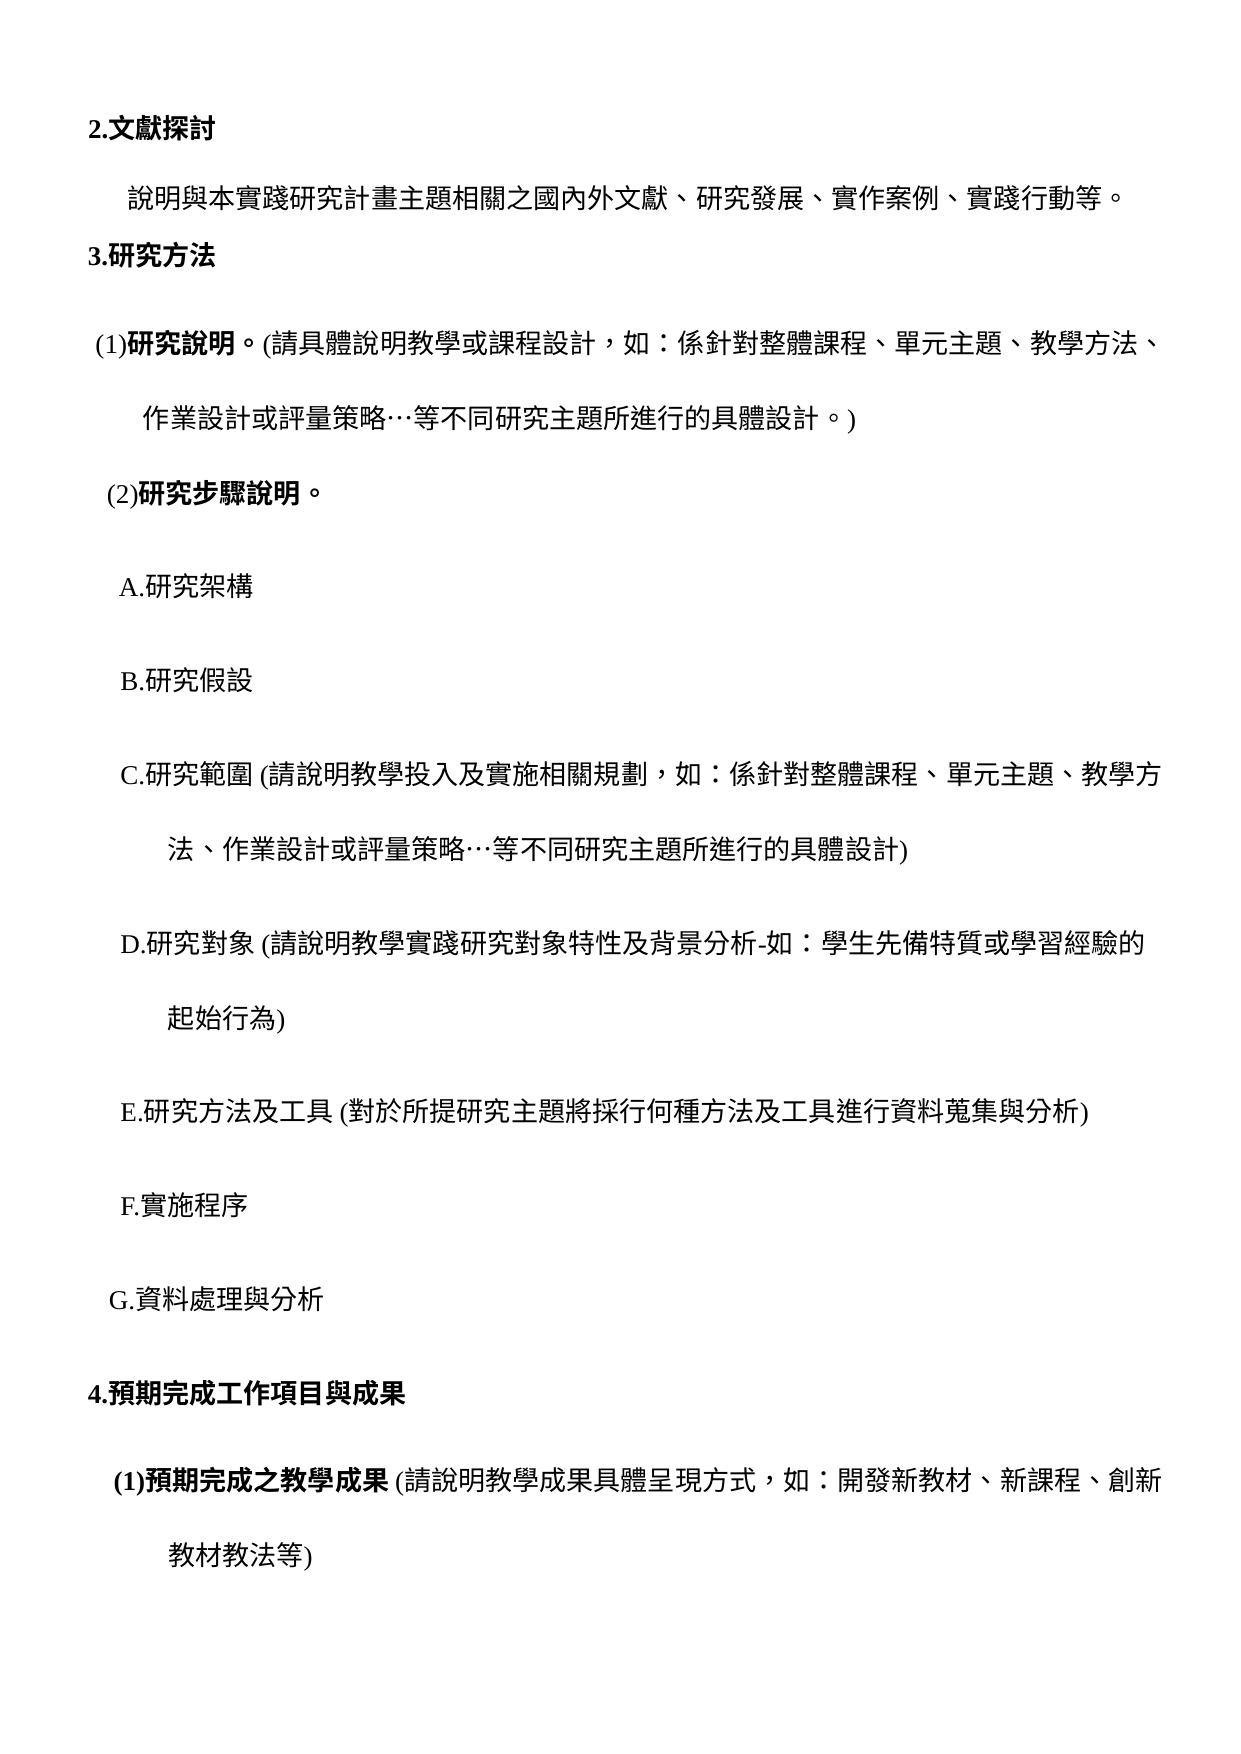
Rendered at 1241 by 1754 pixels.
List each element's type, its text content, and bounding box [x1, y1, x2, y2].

text D.研究對象 (請說明教學實踐研究對象特性及背景分析-如：學生先備特質或學習經驗的起始行為) [100, 904, 1165, 1054]
list 說明與本實踐研究計畫主題相關之國內外文獻、研究發展、實作案例、實踐行動等。 [100, 177, 1165, 216]
text A.研究架構 [100, 547, 1165, 622]
text (1)研究說明。(請具體說明教學或課程設計，如：係針對整體課程、單元主題、教學方法、作業設計或評量策略…等不同研究主題所進行的具體設計。) [75, 304, 1165, 454]
text G.資料處理與分析 [75, 1260, 1165, 1335]
text F.實施程序 [100, 1166, 1165, 1241]
text C.研究範圍 (請說明教學投入及實施相關規劃，如：係針對整體課程、單元主題、教學方法、作業設計或評量策略…等不同研究主題所進行的具體設計) [100, 735, 1165, 885]
text 2.文獻探討 [67, 89, 1165, 164]
text (2)研究步驟說明。 [100, 454, 1165, 529]
text E.研究方法及工具 (對於所提研究主題將採行何種方法及工具進行資料蒐集與分析) [100, 1072, 1165, 1147]
text 3.研究方法 [67, 216, 1165, 291]
text (1)預期完成之教學成果 (請說明教學成果具體呈現方式，如：開發新教材、新課程、創新教材教法等) [100, 1441, 1165, 1591]
text 4.預期完成工作項目與成果 [67, 1354, 1165, 1429]
text B.研究假設 [100, 641, 1165, 716]
